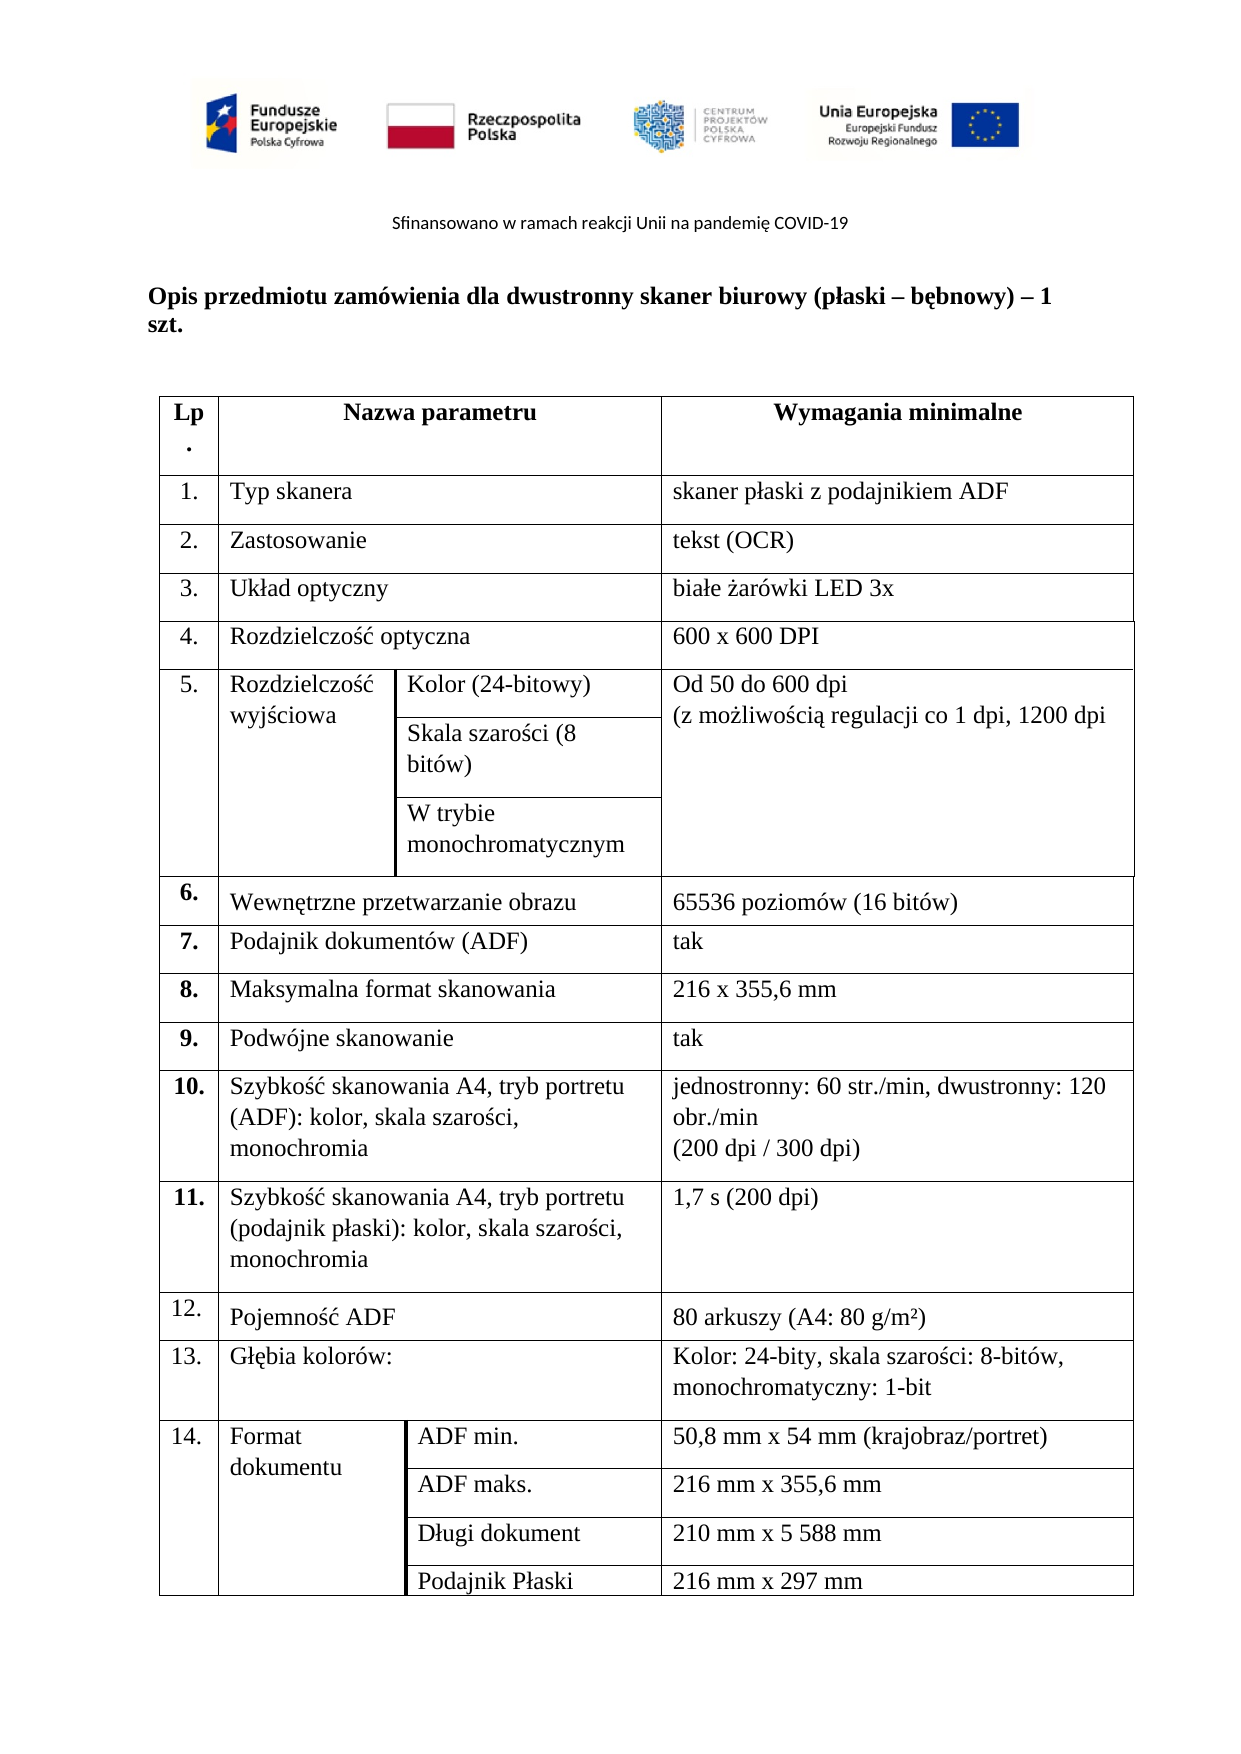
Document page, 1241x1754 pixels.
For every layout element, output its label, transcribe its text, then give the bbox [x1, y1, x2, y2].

table_cell 80 arkuszy (A4: 80 g/m²) [662, 1293, 1133, 1340]
table_cell Szybkość skanowania A4, tryb portretu (podajnik płaski): kolor, skala szarości, monochromia [219, 1182, 661, 1292]
table_cell 5. [160, 670, 218, 876]
table_cell skaner płaski z podajnikiem ADF [662, 476, 1133, 524]
table_cell Podwójne skanowanie [219, 1023, 661, 1070]
table_header Wymagania minimalne [662, 397, 1133, 475]
table_cell 216 x 355,6 mm [662, 974, 1133, 1022]
table_cell Głębia kolorów: [219, 1341, 661, 1420]
table_cell 12. [160, 1293, 218, 1340]
table_cell Podajnik dokumentów (ADF) [219, 926, 661, 973]
table_header Nazwa parametru [219, 397, 661, 475]
table_cell 3. [160, 574, 218, 621]
table_cell 50,8 mm x 54 mm (krajobraz/portret) [662, 1421, 1133, 1468]
table_cell ADF maks. [408, 1469, 661, 1517]
table_cell tak [662, 1023, 1133, 1070]
table_cell 4. [160, 622, 218, 669]
table_cell Pojemność ADF [219, 1293, 661, 1340]
table_cell 210 mm x 5 588 mm [662, 1518, 1133, 1565]
table_cell Podajnik Płaski [408, 1566, 661, 1595]
table_cell 65536 poziomów (16 bitów) [662, 877, 1133, 925]
table_cell 11. [160, 1182, 218, 1292]
table_cell 6. [160, 877, 218, 925]
table_cell 10. [160, 1071, 218, 1181]
table_cell tak [662, 926, 1133, 973]
table_cell 600 x 600 DPI [662, 622, 1134, 669]
table_cell Kolor: 24-bity, skala szarości: 8-bitów, monochromatyczny: 1-bit [662, 1341, 1133, 1420]
table_cell 13. [160, 1341, 218, 1420]
picture [147, 73, 1092, 193]
table_cell W trybie monochromatycznym [397, 798, 661, 876]
table_cell jednostronny: 60 str./min, dwustronny: 120 obr./min (200 dpi / 300 dpi) [662, 1071, 1133, 1181]
table_header Lp. [160, 397, 218, 475]
table_cell Układ optyczny [219, 574, 661, 621]
table_cell 14. [160, 1421, 218, 1595]
table_cell Rozdzielczość optyczna [219, 622, 661, 669]
table_cell Zastosowanie [219, 525, 661, 572]
table_cell Maksymalna format skanowania [219, 974, 661, 1022]
table_cell Od 50 do 600 dpi (z możliwością regulacji co 1 dpi, 1200 dpi [662, 669, 1134, 876]
table_cell Szybkość skanowania A4, tryb portretu (ADF): kolor, skala szarości, monochromia [219, 1071, 661, 1181]
table_cell 8. [160, 974, 218, 1022]
table_cell Długi dokument [408, 1518, 661, 1565]
text Opis przedmiotu zamówienia dla dwustronny skaner biurowy (płaski – bębnowy) – 1 szt. [148, 281, 1093, 338]
table_cell Format dokumentu [219, 1421, 404, 1595]
table_cell 1. [160, 476, 218, 524]
table_cell białe żarówki LED 3x [662, 574, 1133, 621]
table_cell 2. [160, 525, 218, 572]
table_cell 216 mm x 355,6 mm [662, 1469, 1133, 1517]
table_cell 7. [160, 926, 218, 973]
table_cell Rozdzielczość wyjściowa [219, 670, 394, 876]
table_cell Skala szarości (8 bitów) [397, 718, 661, 797]
table_cell 216 mm x 297 mm [662, 1566, 1133, 1595]
table_cell Kolor (24-bitowy) [397, 670, 661, 717]
table_cell tekst (OCR) [662, 525, 1133, 572]
table_cell 9. [160, 1023, 218, 1070]
table_cell 1,7 s (200 dpi) [662, 1182, 1133, 1292]
table_cell ADF min. [408, 1421, 661, 1468]
table_cell Wewnętrzne przetwarzanie obrazu [219, 877, 661, 925]
table_cell Typ skanera [219, 476, 661, 524]
